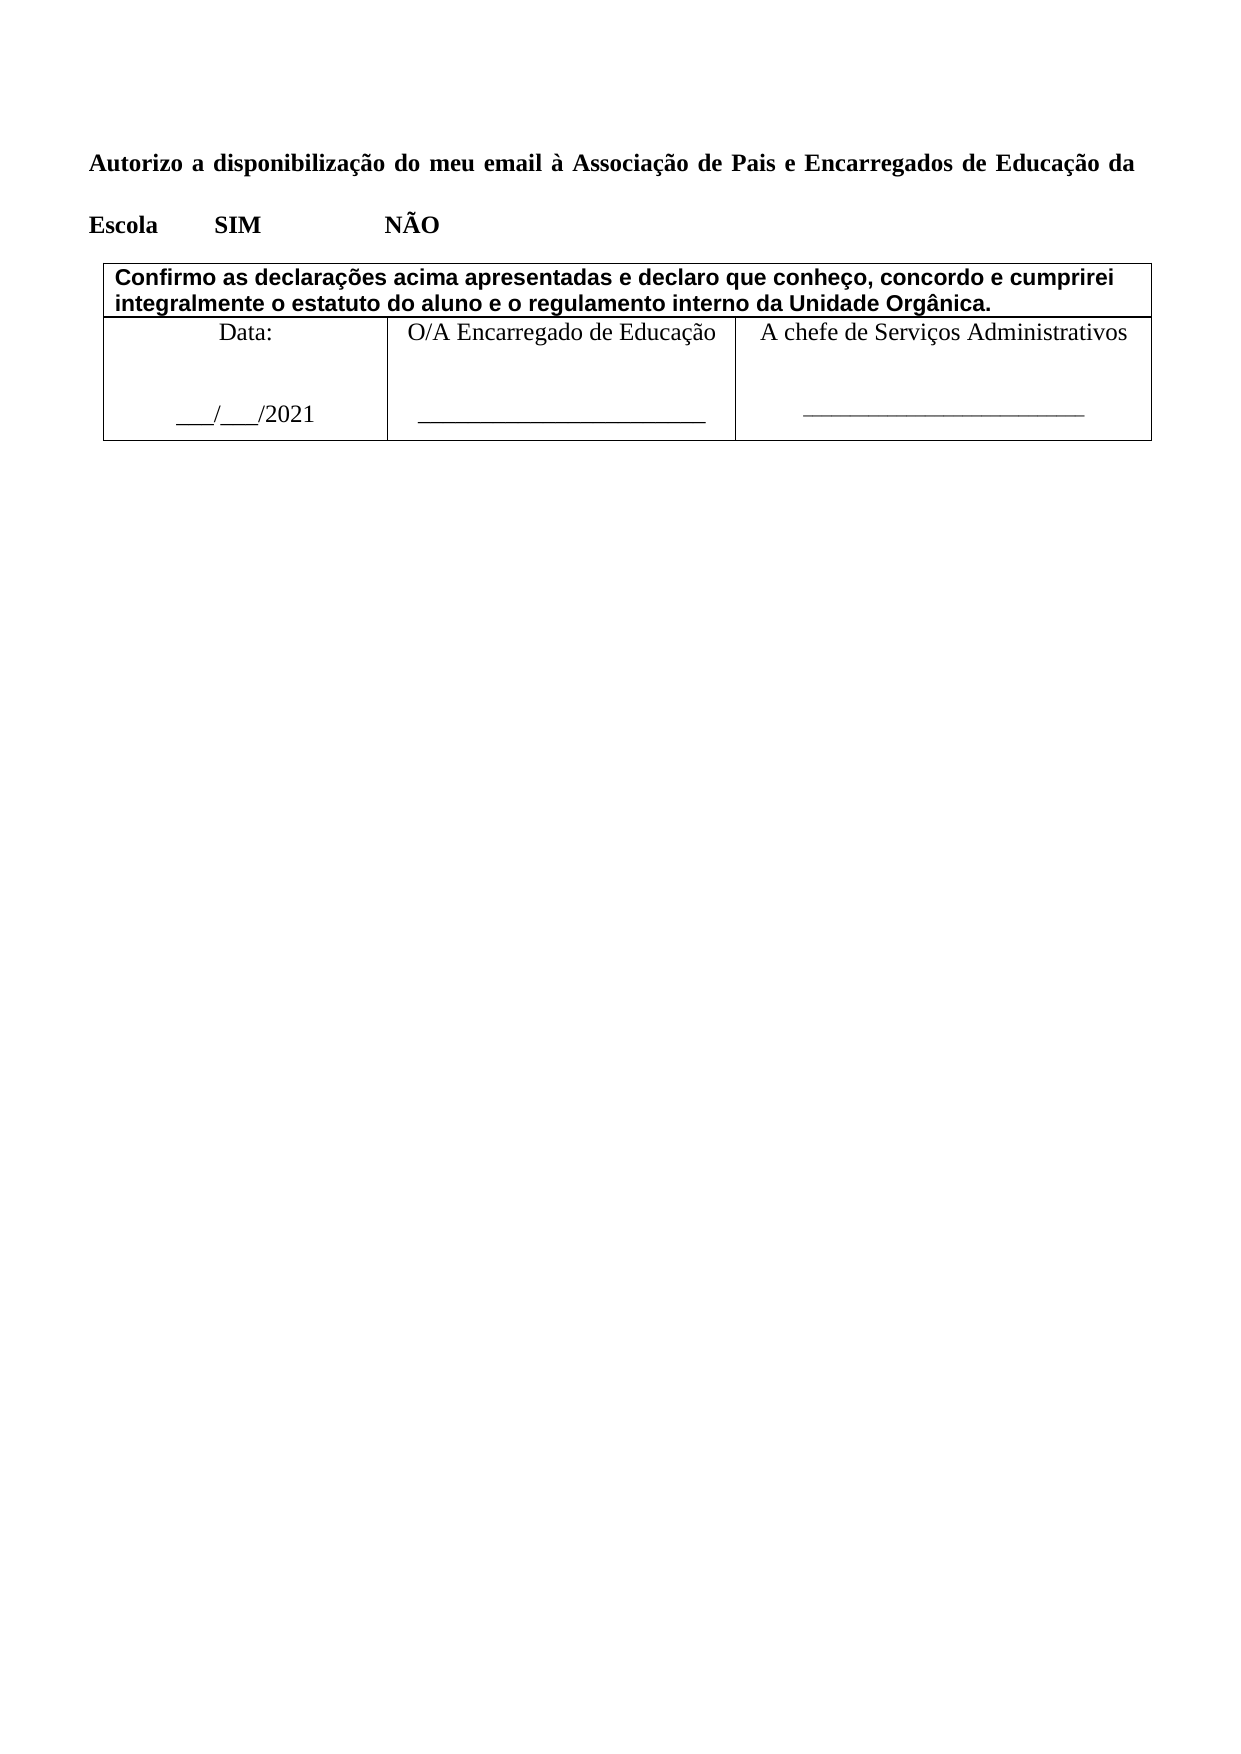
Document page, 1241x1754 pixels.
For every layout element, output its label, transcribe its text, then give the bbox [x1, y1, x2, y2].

table_cell Data: ___/___/2021 [104, 318, 387, 440]
table_cell A chefe de Serviços Administrativos ______________________________ [736, 318, 1151, 440]
table_cell O/A Encarregado de Educação _______________________ [388, 318, 735, 440]
text Autorizo a disponibilização do meu email à Associação de Pais e Encarregados de Educação da Escola SIM NÃO [88, 148, 1137, 241]
table_header Confirmo as declarações acima apresentadas e declaro que conheço, concordo e cumprirei integralmente o estatuto do aluno e o regulamento interno da Unidade Orgânica. [104, 264, 1151, 316]
